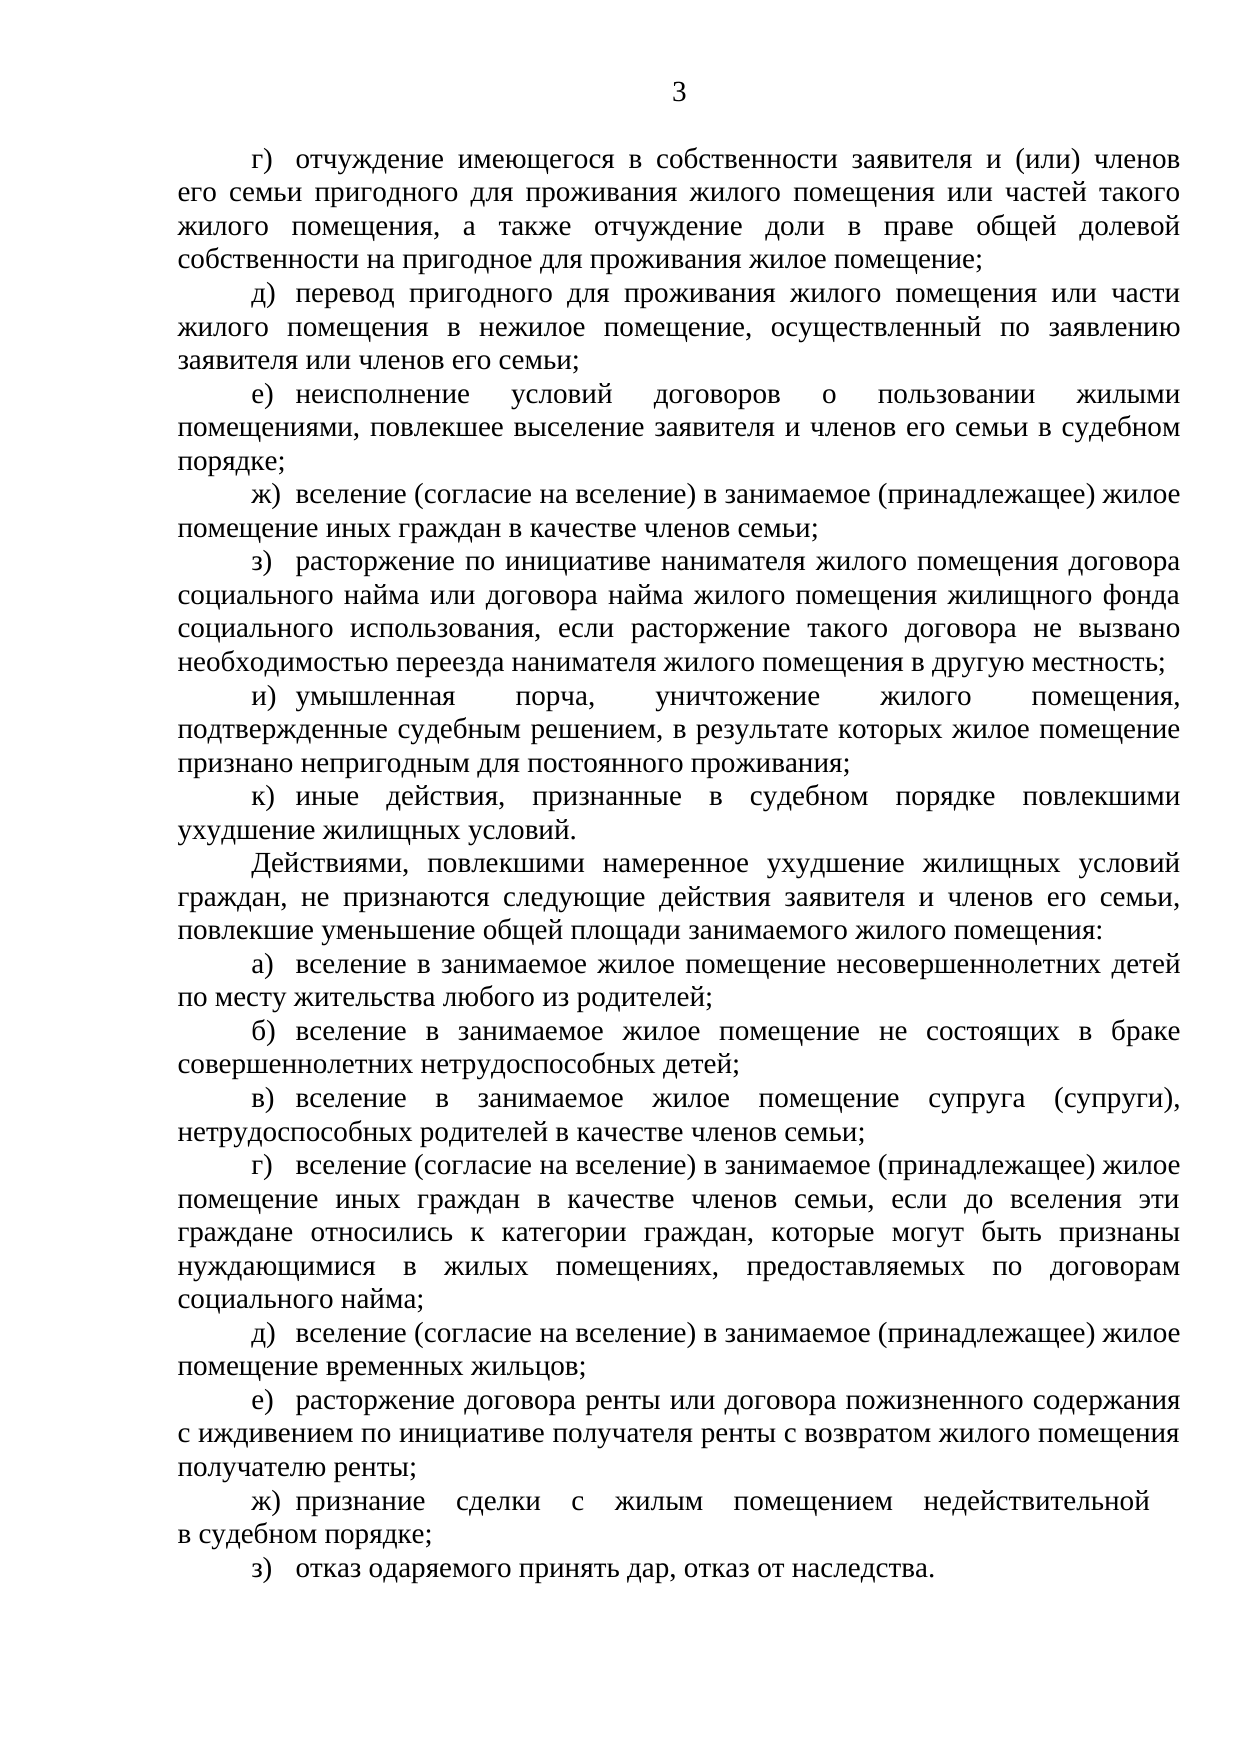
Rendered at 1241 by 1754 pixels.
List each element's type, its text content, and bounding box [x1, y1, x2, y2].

text д) перевод пригодного для проживания жилого помещения или части жилого помещения в нежилое помещение, осуществленный по заявлению заявителя или членов его семьи; [177, 275, 1181, 376]
text ж) признание сделки с жилым помещением недействительной в судебном порядке; [177, 1483, 1181, 1550]
text б) вселение в занимаемое жилое помещение не состоящих в браке совершеннолетних нетрудоспособных детей; [177, 1013, 1181, 1080]
text ж) вселение (согласие на вселение) в занимаемое (принадлежащее) жилое помещение иных граждан в качестве членов семьи; [177, 476, 1181, 543]
text е) расторжение договора ренты или договора пожизненного содержания с иждивением по инициативе получателя ренты с возвратом жилого помещения получателю ренты; [177, 1382, 1181, 1483]
text Действиями, повлекшими намеренное ухудшение жилищных условий граждан, не признаются следующие действия заявителя и членов его семьи, повлекшие уменьшение общей площади занимаемого жилого помещения: [177, 845, 1181, 946]
text и) умышленная порча, уничтожение жилого помещения, подтвержденные судебным решением, в результате которых жилое помещение признано непригодным для постоянного проживания; [177, 678, 1181, 778]
text г) отчуждение имеющегося в собственности заявителя и (или) членов его семьи пригодного для проживания жилого помещения или частей такого жилого помещения, а также отчуждение доли в праве общей долевой собственности на пригодное для проживания жилое помещение; [177, 141, 1181, 275]
text а) вселение в занимаемое жилое помещение несовершеннолетних детей по месту жительства любого из родителей; [177, 946, 1181, 1013]
text з) расторжение по инициативе нанимателя жилого помещения договора социального найма или договора найма жилого помещения жилищного фонда социального использования, если расторжение такого договора не вызвано необходимостью переезда нанимателя жилого помещения в другую местность; [177, 543, 1181, 678]
text з) отказ одаряемого принять дар, отказ от наследства. [177, 1550, 1181, 1583]
text г) вселение (согласие на вселение) в занимаемое (принадлежащее) жилое помещение иных граждан в качестве членов семьи, если до вселения эти граждане относились к категории граждан, которые могут быть признаны нуждающимися в жилых помещениях, предоставляемых по договорам социального найма; [177, 1147, 1181, 1315]
text е) неисполнение условий договоров о пользовании жилыми помещениями, повлекшее выселение заявителя и членов его семьи в судебном порядке; [177, 376, 1181, 476]
text в) вселение в занимаемое жилое помещение супруга (супруги), нетрудоспособных родителей в качестве членов семьи; [177, 1080, 1181, 1147]
text д) вселение (согласие на вселение) в занимаемое (принадлежащее) жилое помещение временных жильцов; [177, 1315, 1181, 1382]
text к) иные действия, признанные в судебном порядке повлекшими ухудшение жилищных условий. [177, 778, 1181, 845]
